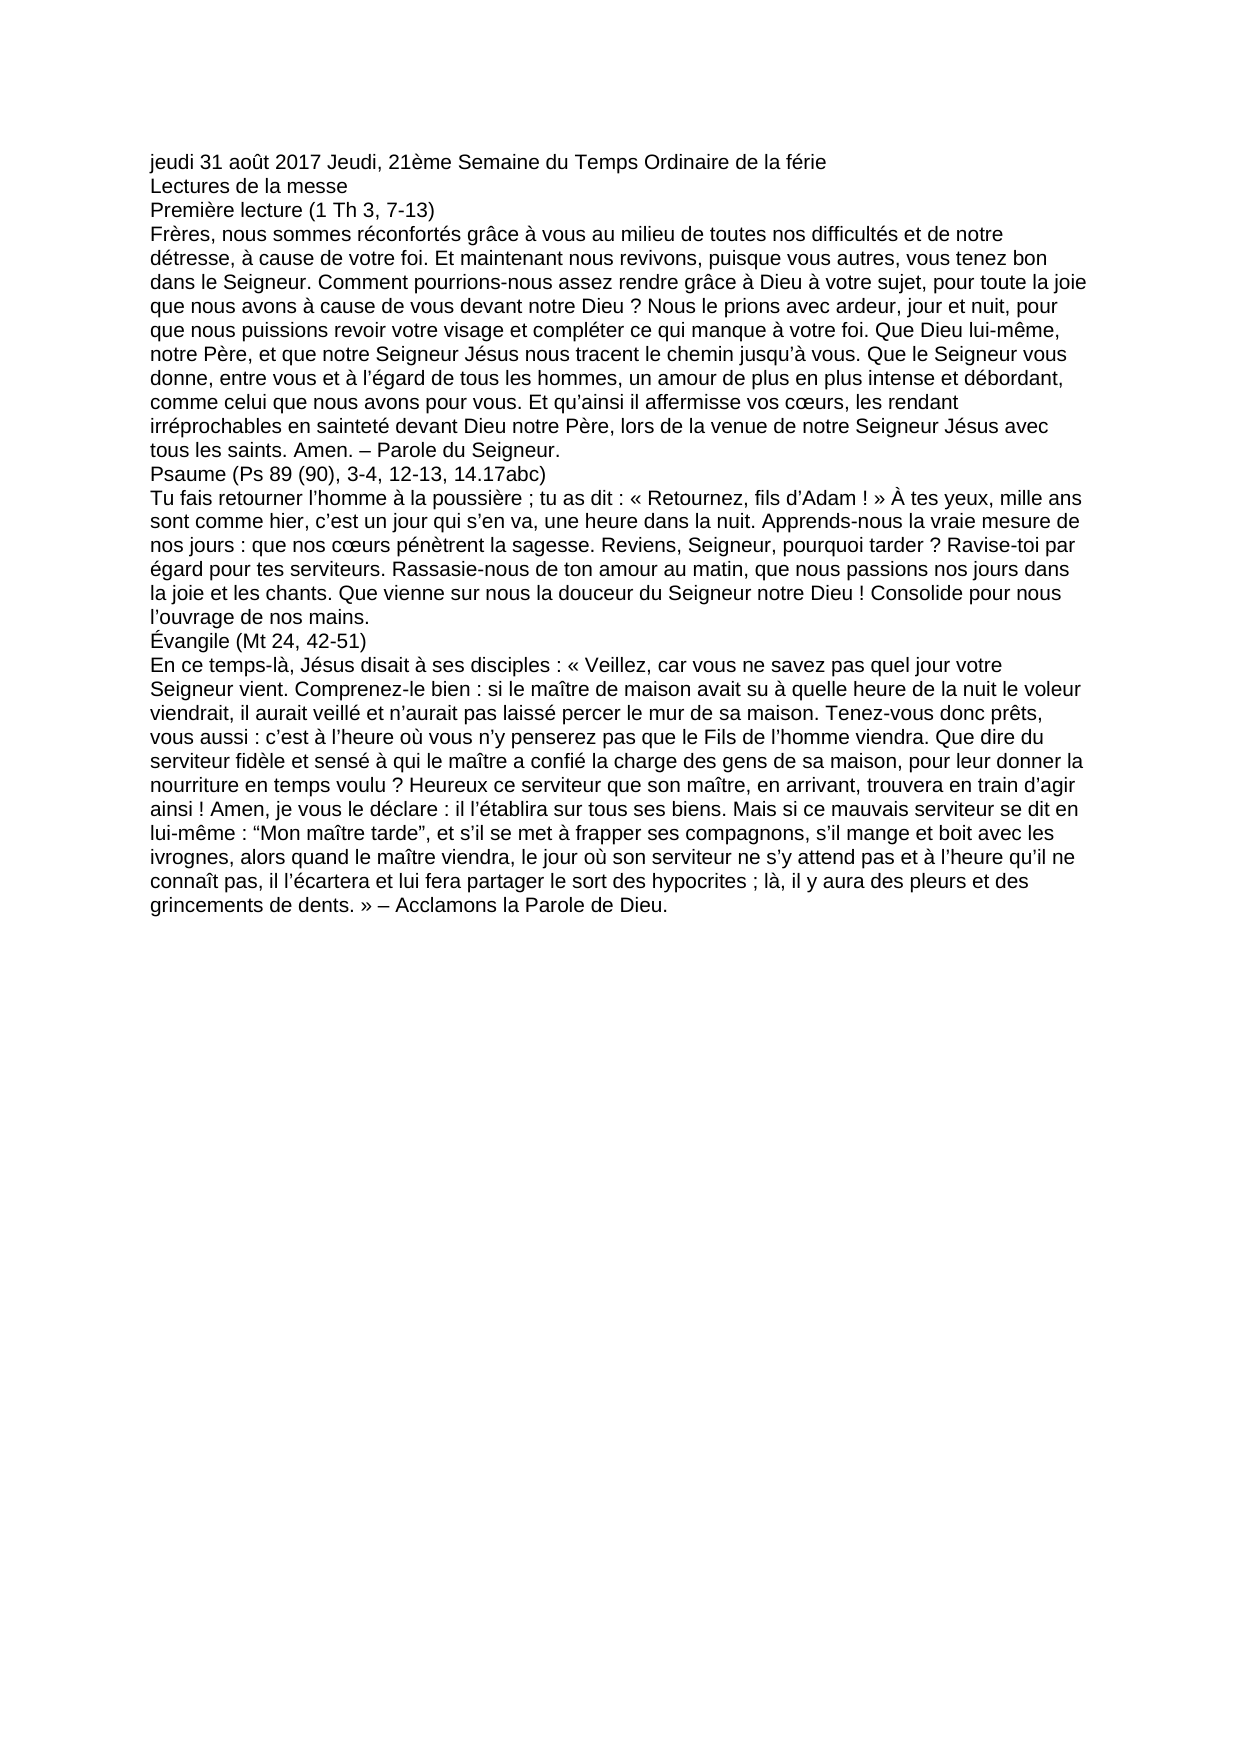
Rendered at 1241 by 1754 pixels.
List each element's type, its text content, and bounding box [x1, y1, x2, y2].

text En ce temps-là, Jésus disait à ses disciples : « Veillez, car vous ne savez pas quel jour votre Seigneur vient. Comprenez-le bien : si le maître de maison avait su à quelle heure de la nuit le voleur viendrait, il aurait veillé et n’aurait pas laissé percer le mur de sa maison. Tenez-vous donc prêts, vous aussi : c’est à l’heure où vous n’y penserez pas que le Fils de l’homme viendra. Que dire du serviteur fidèle et sensé à qui le maître a confié la charge des gens de sa maison, pour leur donner la nourriture en temps voulu ? Heureux ce serviteur que son maître, en arrivant, trouvera en train d’agir ainsi ! Amen, je vous le déclare : il l’établira sur tous ses biens. Mais si ce mauvais serviteur se dit en lui-même : “Mon maître tarde”, et s’il se met à frapper ses compagnons, s’il mange et boit avec les ivrognes, alors quand le maître viendra, le jour où son serviteur ne s’y attend pas et à l’heure qu’il ne connaît pas, il l’écartera et lui fera partager le sort des hypocrites ; là, il y aura des pleurs et des grincements de dents. » – Acclamons la Parole de Dieu. [150, 653, 1090, 917]
text Frères, nous sommes réconfortés grâce à vous au milieu de toutes nos difficultés et de notre détresse, à cause de votre foi. Et maintenant nous revivons, puisque vous autres, vous tenez bon dans le Seigneur. Comment pourrions-nous assez rendre grâce à Dieu à votre sujet, pour toute la joie que nous avons à cause de vous devant notre Dieu ? Nous le prions avec ardeur, jour et nuit, pour que nous puissions revoir votre visage et compléter ce qui manque à votre foi. Que Dieu lui-même, notre Père, et que notre Seigneur Jésus nous tracent le chemin jusqu’à vous. Que le Seigneur vous donne, entre vous et à l’égard de tous les hommes, un amour de plus en plus intense et débordant, comme celui que nous avons pour vous. Et qu’ainsi il affermisse vos cœurs, les rendant irréprochables en sainteté devant Dieu notre Père, lors de la venue de notre Seigneur Jésus avec tous les saints. Amen. – Parole du Seigneur. [150, 222, 1090, 461]
text Tu fais retourner l’homme à la poussière ; tu as dit : « Retournez, fils d’Adam ! » À tes yeux, mille ans sont comme hier, c’est un jour qui s’en va, une heure dans la nuit. Apprends-nous la vraie mesure de nos jours : que nos cœurs pénètrent la sagesse. Reviens, Seigneur, pourquoi tarder ? Ravise-toi par égard pour tes serviteurs. Rassasie-nous de ton amour au matin, que nous passions nos jours dans la joie et les chants. Que vienne sur nous la douceur du Seigneur notre Dieu ! Consolide pour nous l’ouvrage de nos mains. [150, 485, 1090, 629]
